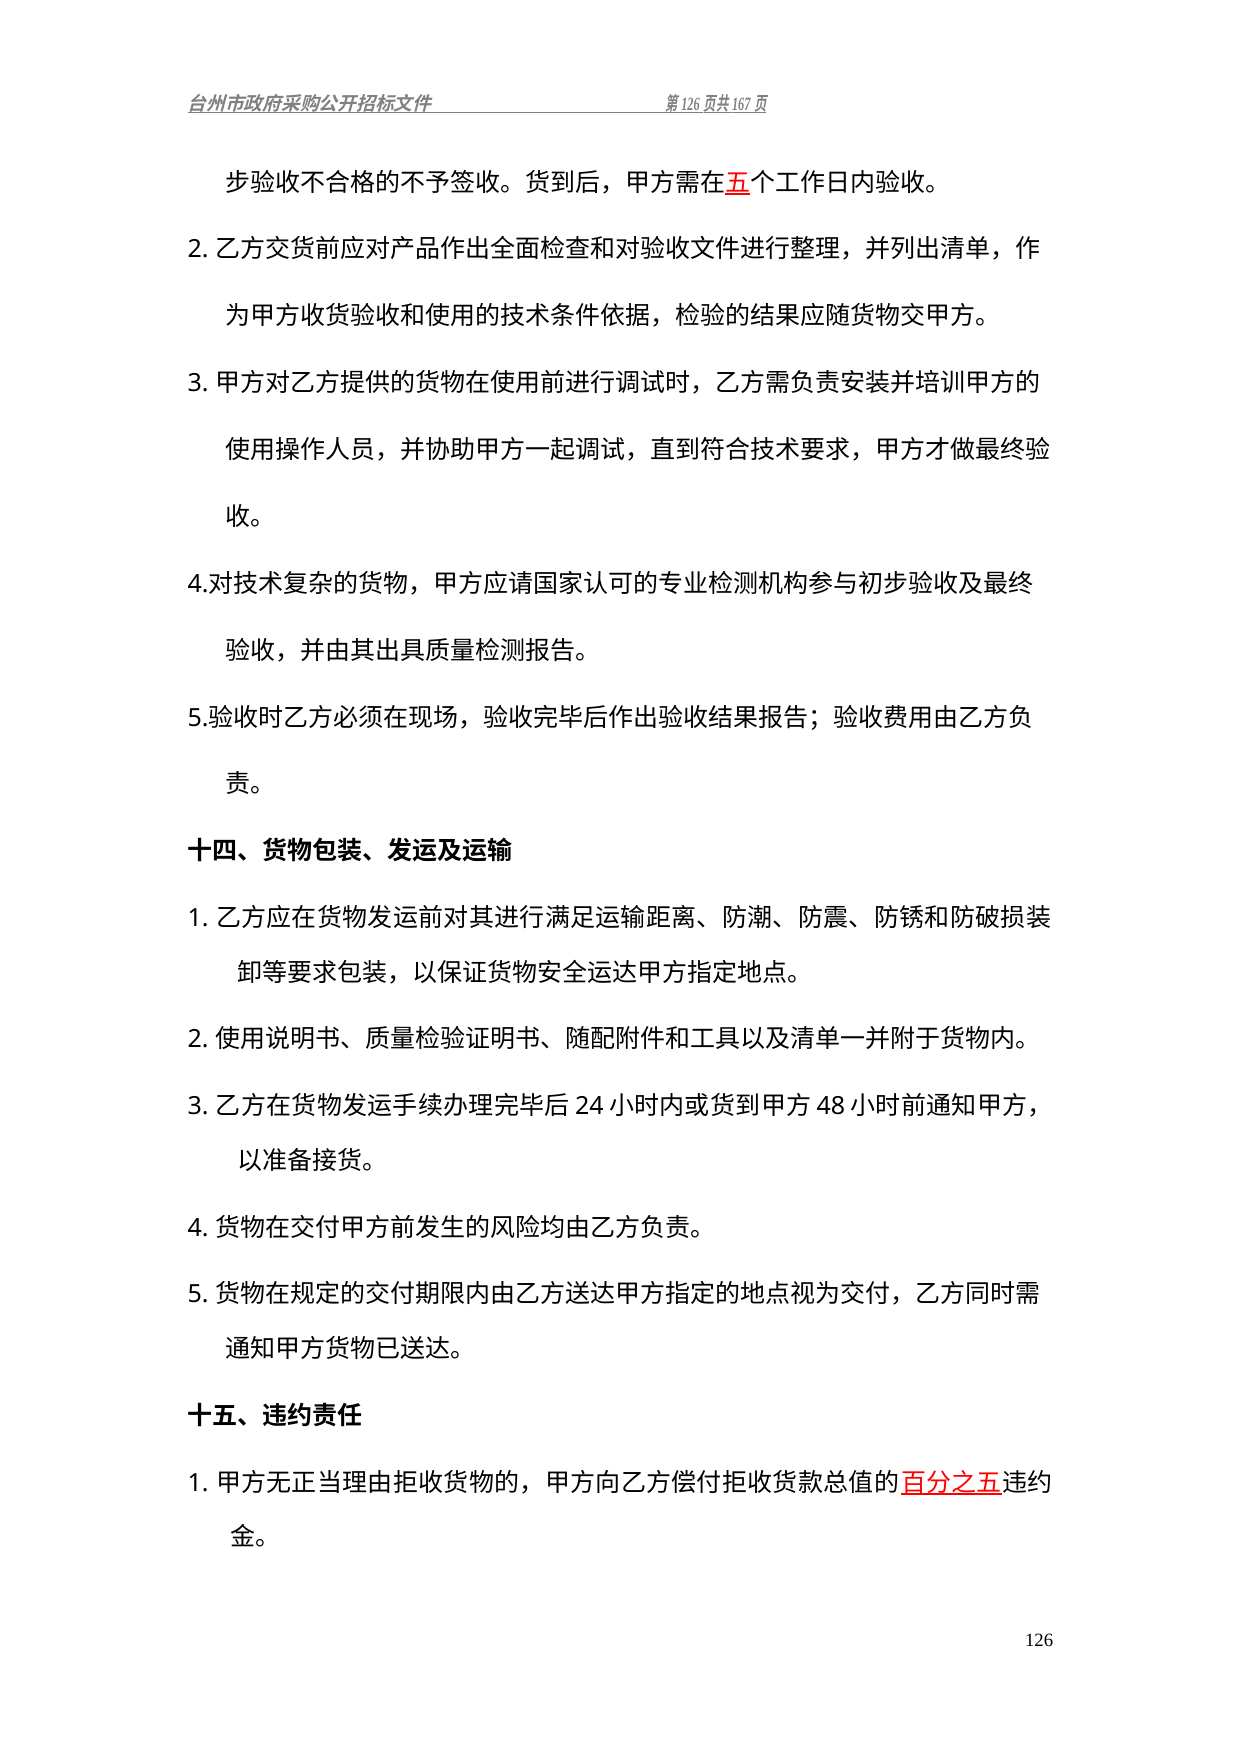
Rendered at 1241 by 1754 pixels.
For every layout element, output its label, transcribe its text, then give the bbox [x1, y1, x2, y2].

text 4. 货物在交付甲方前发生的风险均由乙方负责。 [187, 1207, 1053, 1243]
text 2. 乙方交货前应对产品作出全面检查和对验收文件进行整理，并列出清单，作 [187, 229, 1053, 265]
text 3. 甲方对乙方提供的货物在使用前进行调试时，乙方需负责安装并培训甲方的 [187, 363, 1053, 399]
text 4.对技术复杂的货物，甲方应请国家认可的专业检测机构参与初步验收及最终 [187, 563, 1053, 599]
text 验收，并由其出具质量检测报告。 [187, 630, 1053, 666]
text 2. 使用说明书、质量检验证明书、随配附件和工具以及清单一并附于货物内。 [187, 1019, 1053, 1055]
text 5. 货物在规定的交付期限内由乙方送达甲方指定的地点视为交付，乙方同时需 [187, 1274, 1050, 1310]
text 为甲方收货验收和使用的技术条件依据，检验的结果应随货物交甲方。 [187, 296, 1053, 332]
text 收。 [187, 496, 1053, 533]
text 责。 [187, 764, 1053, 800]
text 使用操作人员，并协助甲方一起调试，直到符合技术要求，甲方才做最终验 [187, 429, 1053, 466]
text 1. 乙方应在货物发运前对其进行满足运输距离、防潮、防震、防锈和防破损装卸等要求包装，以保证货物安全运达甲方指定地点。 [187, 898, 1053, 988]
text 1. 甲方无正当理由拒收货物的，甲方向乙方偿付拒收货款总值的百分之五违约金。 [187, 1462, 1053, 1553]
text 通知甲方货物已送达。 [225, 1328, 1050, 1364]
text 步验收不合格的不予签收。货到后，甲方需在五个工作日内验收。 [187, 162, 1053, 198]
text 十四、货物包装、发运及运输 [187, 831, 1053, 867]
text 3. 乙方在货物发运手续办理完毕后24小时内或货到甲方48小时前通知甲方，以准备接货。 [187, 1086, 1053, 1176]
text 十五、违约责任 [187, 1395, 1053, 1431]
text 5.验收时乙方必须在现场，验收完毕后作出验收结果报告；验收费用由乙方负 [187, 697, 1053, 733]
